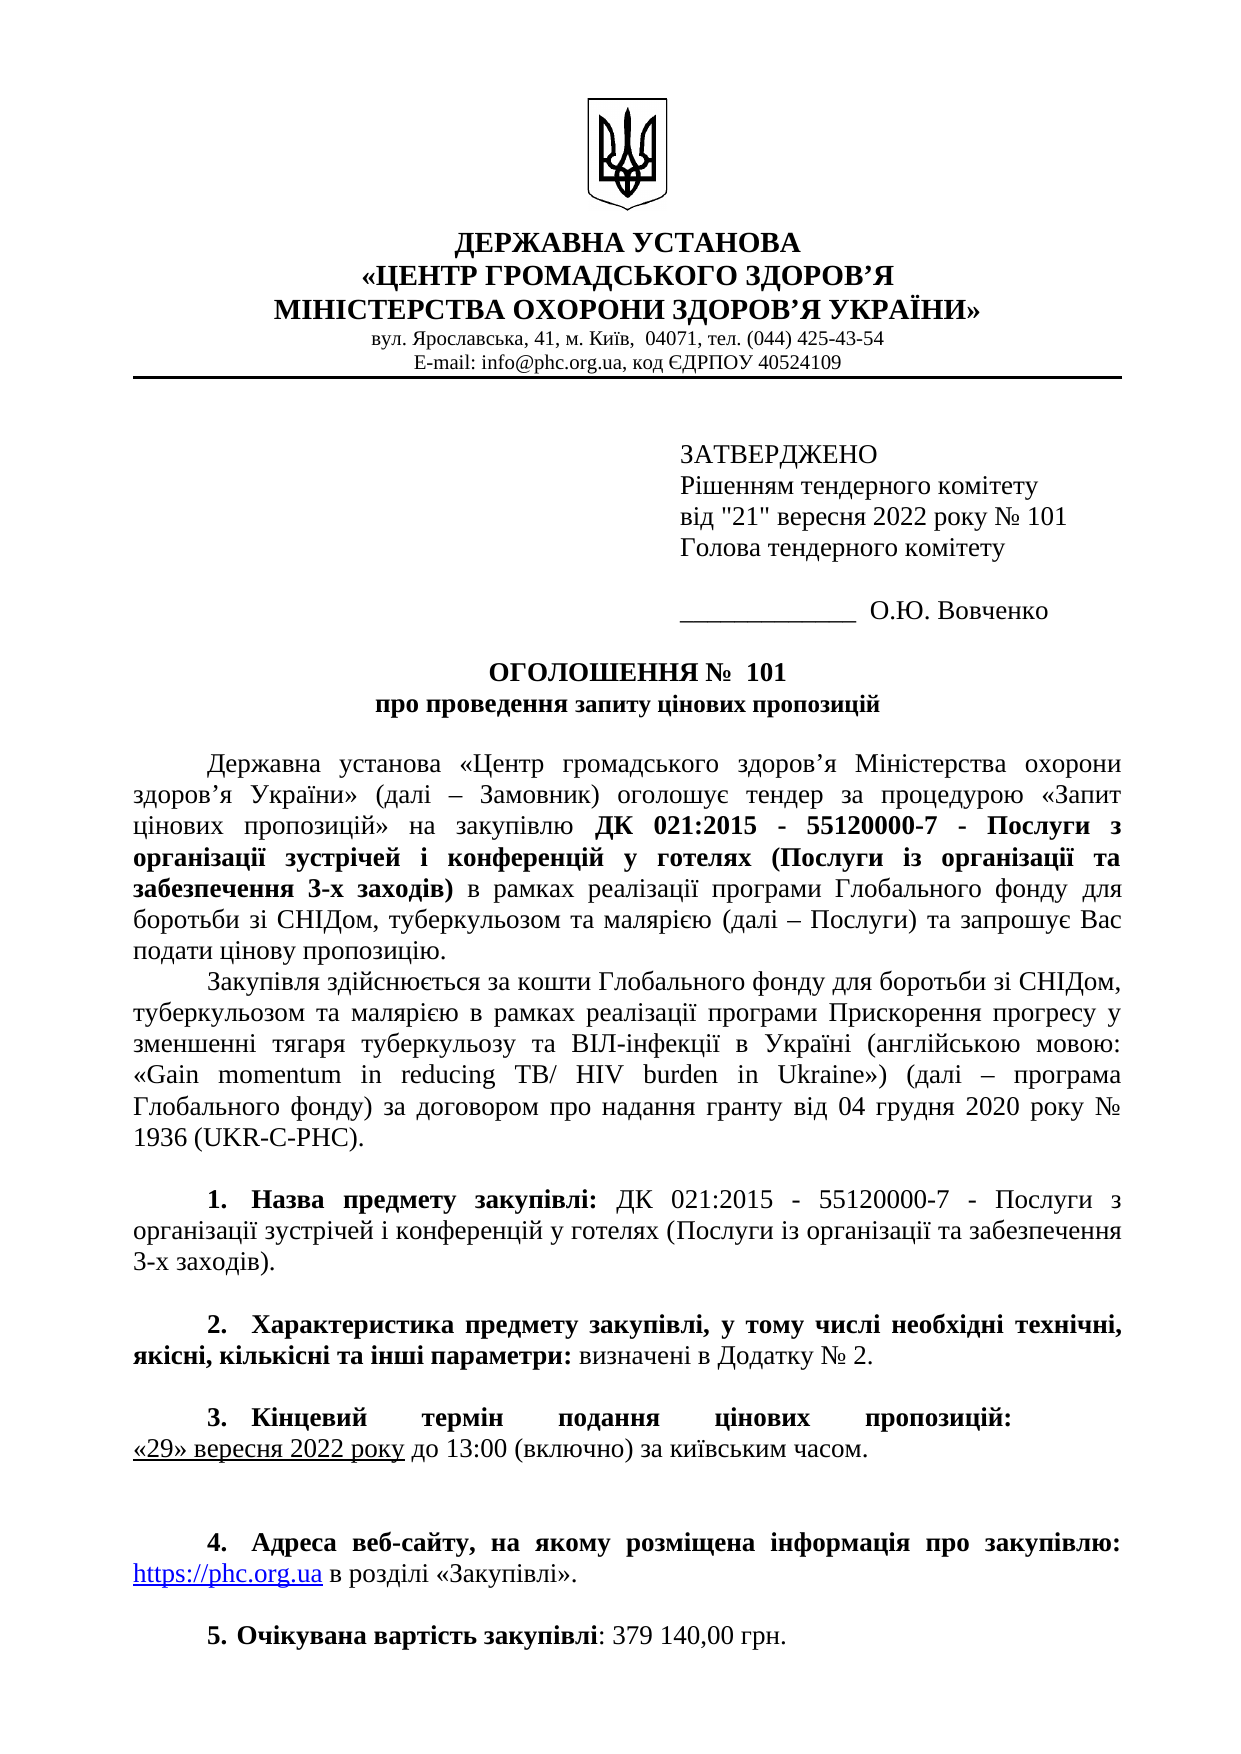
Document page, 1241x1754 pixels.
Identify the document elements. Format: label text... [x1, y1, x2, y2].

list Адреса веб-сайту, на якому розміщена інформація про закупівлю: https://phc.org.ua в розділі «Закупівлі». [133, 1526, 1122, 1588]
text ДЕРЖАВНА УСТАНОВА [133, 225, 1122, 258]
list Назва предмету закупівлі: ДК 021:2015 - 55120000-7 - Послуги з організації зустрічей і конференцій у готелях (Послуги із організації та забезпечення 3-х заходів). [133, 1183, 1122, 1277]
text МІНІСТЕРСТВА ОХОРОНИ ЗДОРОВ’Я УКРАЇНИ» [133, 292, 1122, 326]
text вул. Ярославська, 41, м. Київ, 04071, тел. (044) 425-43-54 [133, 326, 1122, 350]
text «ЦЕНТР ГРОМАДСЬКОГО ЗДОРОВ’Я [133, 258, 1122, 292]
text про проведення запиту цінових пропозицій [133, 687, 1122, 718]
table_header ЗАТВЕРДЖЕНО Рішенням тендерного комітету від "21" вересня 2022 року № 101 Голова тендерного комітету _____________ О.Ю. Вовченко [163, 410, 1163, 656]
text Державна установа «Центр громадського здоров’я Міністерства охорони здоров’я України» (далі – Замовник) оголошує тендер за процедурою «Запит цінових пропозицій» на закупівлю ДК 021:2015 - 55120000-7 - Послуги з організації зустрічей і конференцій у готелях (Послуги із організації та забезпечення 3-х заходів) в рамках реалізації програми Глобального фонду для боротьби зі СНІДом, туберкульозом та малярією (далі – Послуги) та запрошує Вас подати цінову пропозицію. [133, 747, 1122, 965]
text Закупівля здійснюється за кошти Глобального фонду для боротьби зі СНІДом, туберкульозом та малярією в рамках реалізації програми Прискорення прогресу у зменшенні тягаря туберкульозу та ВІЛ-інфекції в Україні (англійською мовою: «Gain momentum in reducing TB/ HIV burden in Ukraine») (далі – програма Глобального фонду) за договором про надання гранту від 04 грудня 2020 року № 1936 (UKR-C-PHC). [133, 965, 1122, 1152]
list Характеристика предмету закупівлі, у тому числі необхідні технічні, якісні, кількісні та інші параметри: визначені в Додатку № 2. [133, 1308, 1122, 1370]
list Кінцевий термін подання цінових пропозицій: «29» вересня 2022 року до 13:00 (включно) за київським часом. [133, 1401, 1122, 1463]
text E-mail: info@phc.org.ua, код ЄДРПОУ 40524109 [133, 350, 1122, 376]
picture [587, 98, 668, 211]
list Очікувана вартість закупівлі: 379 140,00 грн. [162, 1619, 1122, 1650]
text ОГОЛОШЕННЯ № 101 [133, 656, 1122, 687]
